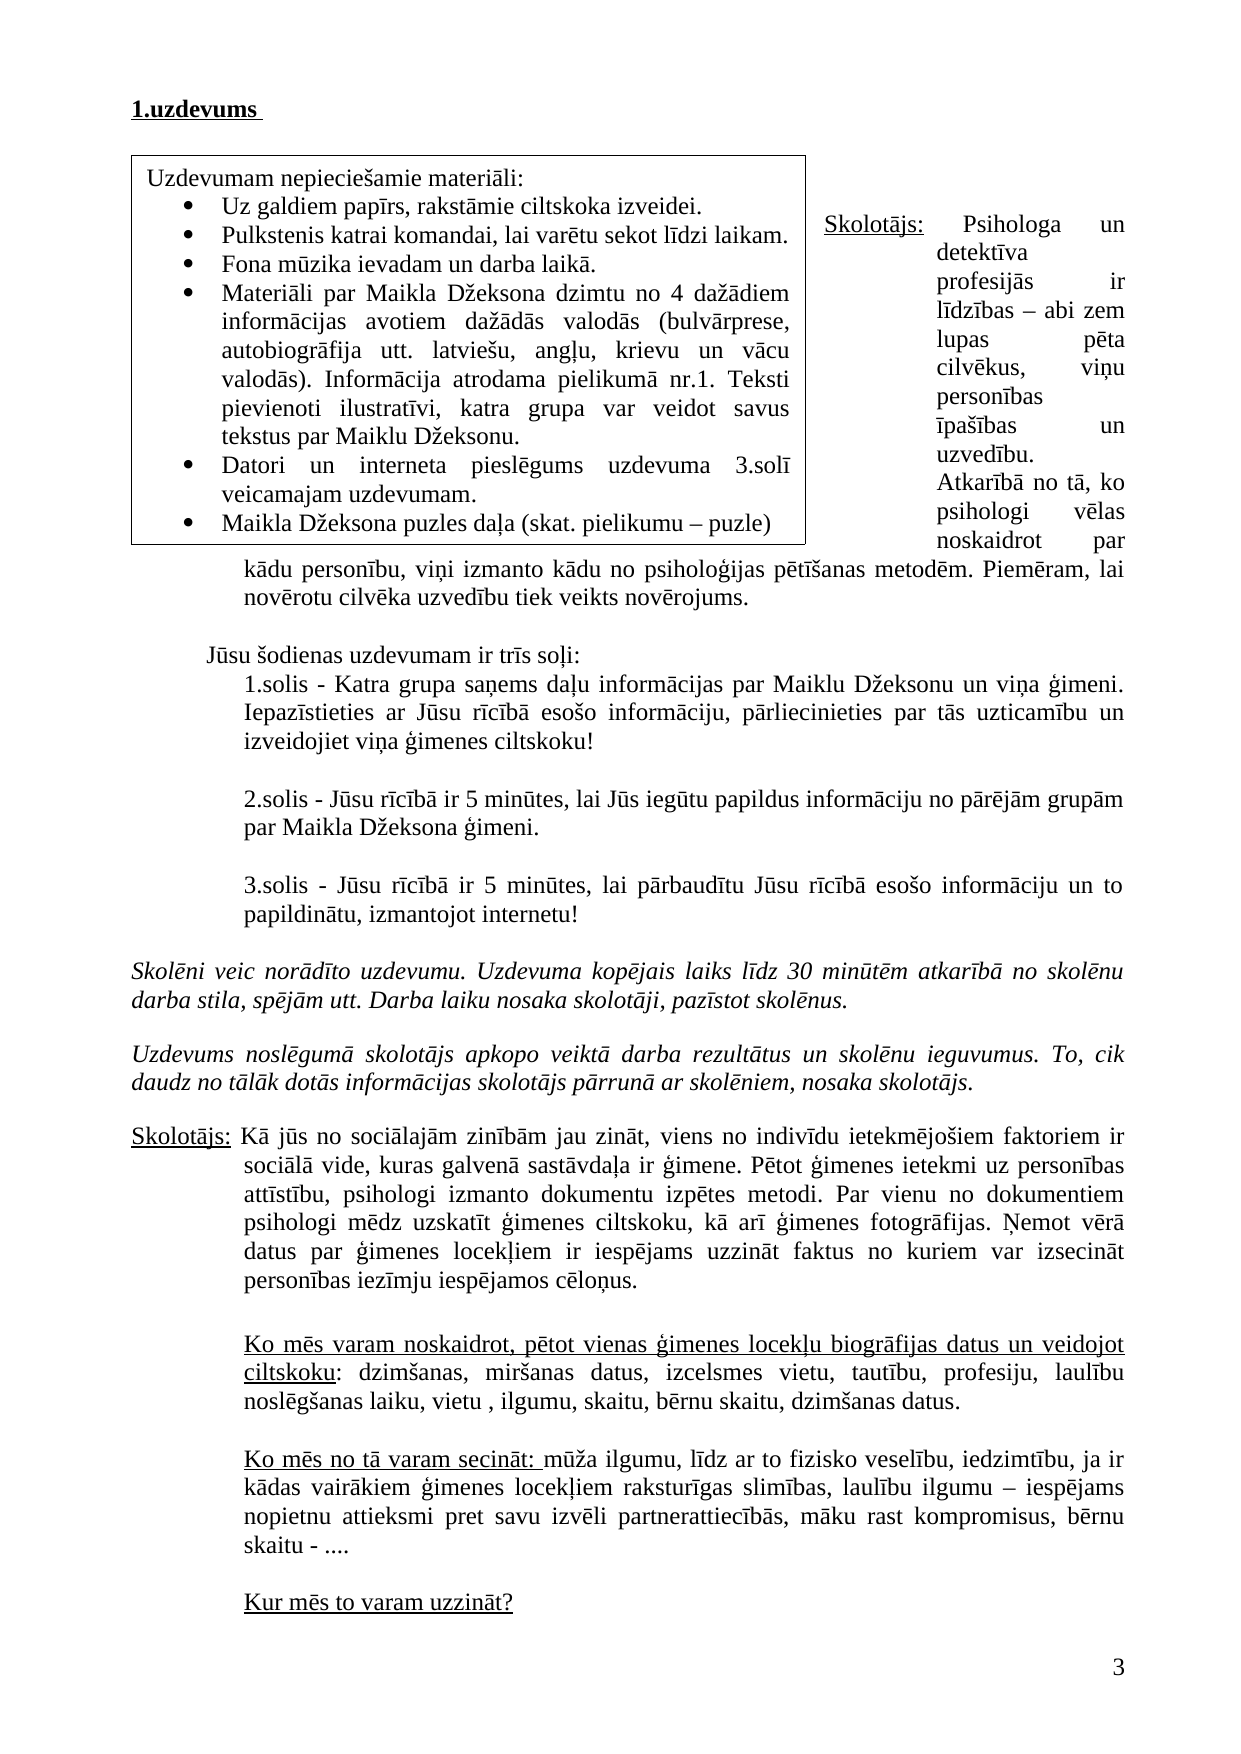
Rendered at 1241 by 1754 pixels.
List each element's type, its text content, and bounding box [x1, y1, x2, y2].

text Jūsu šodienas uzdevumam ir trīs soļi: [206, 640, 1125, 669]
text Ko mēs varam noskaidrot, pētot vienas ģimenes locekļu biogrāfijas datus un veidojot ciltskoku: dzimšanas, miršanas datus, izcelsmes vietu, tautību, profesiju, laulību noslēgšanas laiku, vietu , ilgumu, skaitu, bērnu skaitu, dzimšanas datus. [244, 1355, 1125, 1415]
text Ko mēs no tā varam secināt: mūža ilgumu, līdz ar to fizisko veselību, iedzimtību, ja ir kādas vairākiem ģimenes locekļiem raksturīgas slimības, laulību ilgumu – iespējams nopietnu attieksmi pret savu izvēli partnerattiecībās, māku rast kompromisus, bērnu skaitu - .... [244, 1444, 1125, 1559]
text 1.uzdevums [131, 94, 1125, 122]
text Skolēni veic norādīto uzdevumu. Uzdevuma kopējais laiks līdz 30 minūtēm atkarībā no skolēnu darba stila, spējām utt. Darba laiku nosaka skolotāji, pazīstot skolēnus. [131, 956, 1125, 1014]
subtitle Uzdevums noslēgumā skolotājs apkopo veiktā darba rezultātus un skolēnu ieguvumus. To, cik daudz no tālāk dotās informācijas skolotājs pārrunā ar skolēniem, nosaka skolotājs. [131, 1039, 1125, 1096]
text Ko mēs varam noskaidrot, pētot vienas ģimenes locekļu biogrāfijas datus un veidojot ciltskoku: dzimšanas, miršanas datus, izcelsmes vietu, tautību, profesiju, laulību noslēgšanas laiku, vietu , ilgumu, skaitu, bērnu skaitu, dzimšanas datus. [244, 1329, 1125, 1354]
subtitle Skolotājs: Kā jūs no sociālajām zinībām jau zināt, viens no indivīdu ietekmējošiem faktoriem ir sociālā vide, kuras galvenā sastāvdaļa ir ģimene. Pētot ģimenes ietekmi uz personības attīstību, psihologi izmanto dokumentu izpētes metodi. Par vienu no dokumentiem psihologi mēdz uzskatīt ģimenes ciltskoku, kā arī ģimenes fotogrāfijas. Ņemot vērā datus par ģimenes locekļiem ir iespējams uzzināt faktus no kuriem var izsecināt personības iezīmju iespējamos cēloņus. [131, 1121, 1125, 1294]
text 2.solis - Jūsu rīcībā ir 5 minūtes, lai Jūs iegūtu papildus informāciju no pārējām grupām par Maikla Džeksona ģimeni. [131, 755, 1125, 841]
text 3.solis - Jūsu rīcībā ir 5 minūtes, lai pārbaudītu Jūsu rīcībā esošo informāciju un to papildinātu, izmantojot internetu! [131, 841, 1125, 927]
text 1.solis - Katra grupa saņems daļu informācijas par Maiklu Džeksonu un viņa ģimeni. Iepazīstieties ar Jūsu rīcībā esošo informāciju, pārliecinieties par tās uzticamību un izveidojiet viņa ģimenes ciltskoku! [244, 669, 1125, 755]
text Skolotājs: Psihologa un detektīva profesijās ir līdzības – abi zem lupas pēta cilvēkus, viņu personības īpašības un uzvedību. Atkarībā no tā, ko psihologi vēlas noskaidrot par kādu personību, viņi izmanto kādu no psiholoģijas pētīšanas metodēm. Piemēram, lai novērotu cilvēka uzvedību tiek veikts novērojums. [131, 209, 1125, 611]
text Kur mēs to varam uzzināt? [169, 1587, 1125, 1616]
